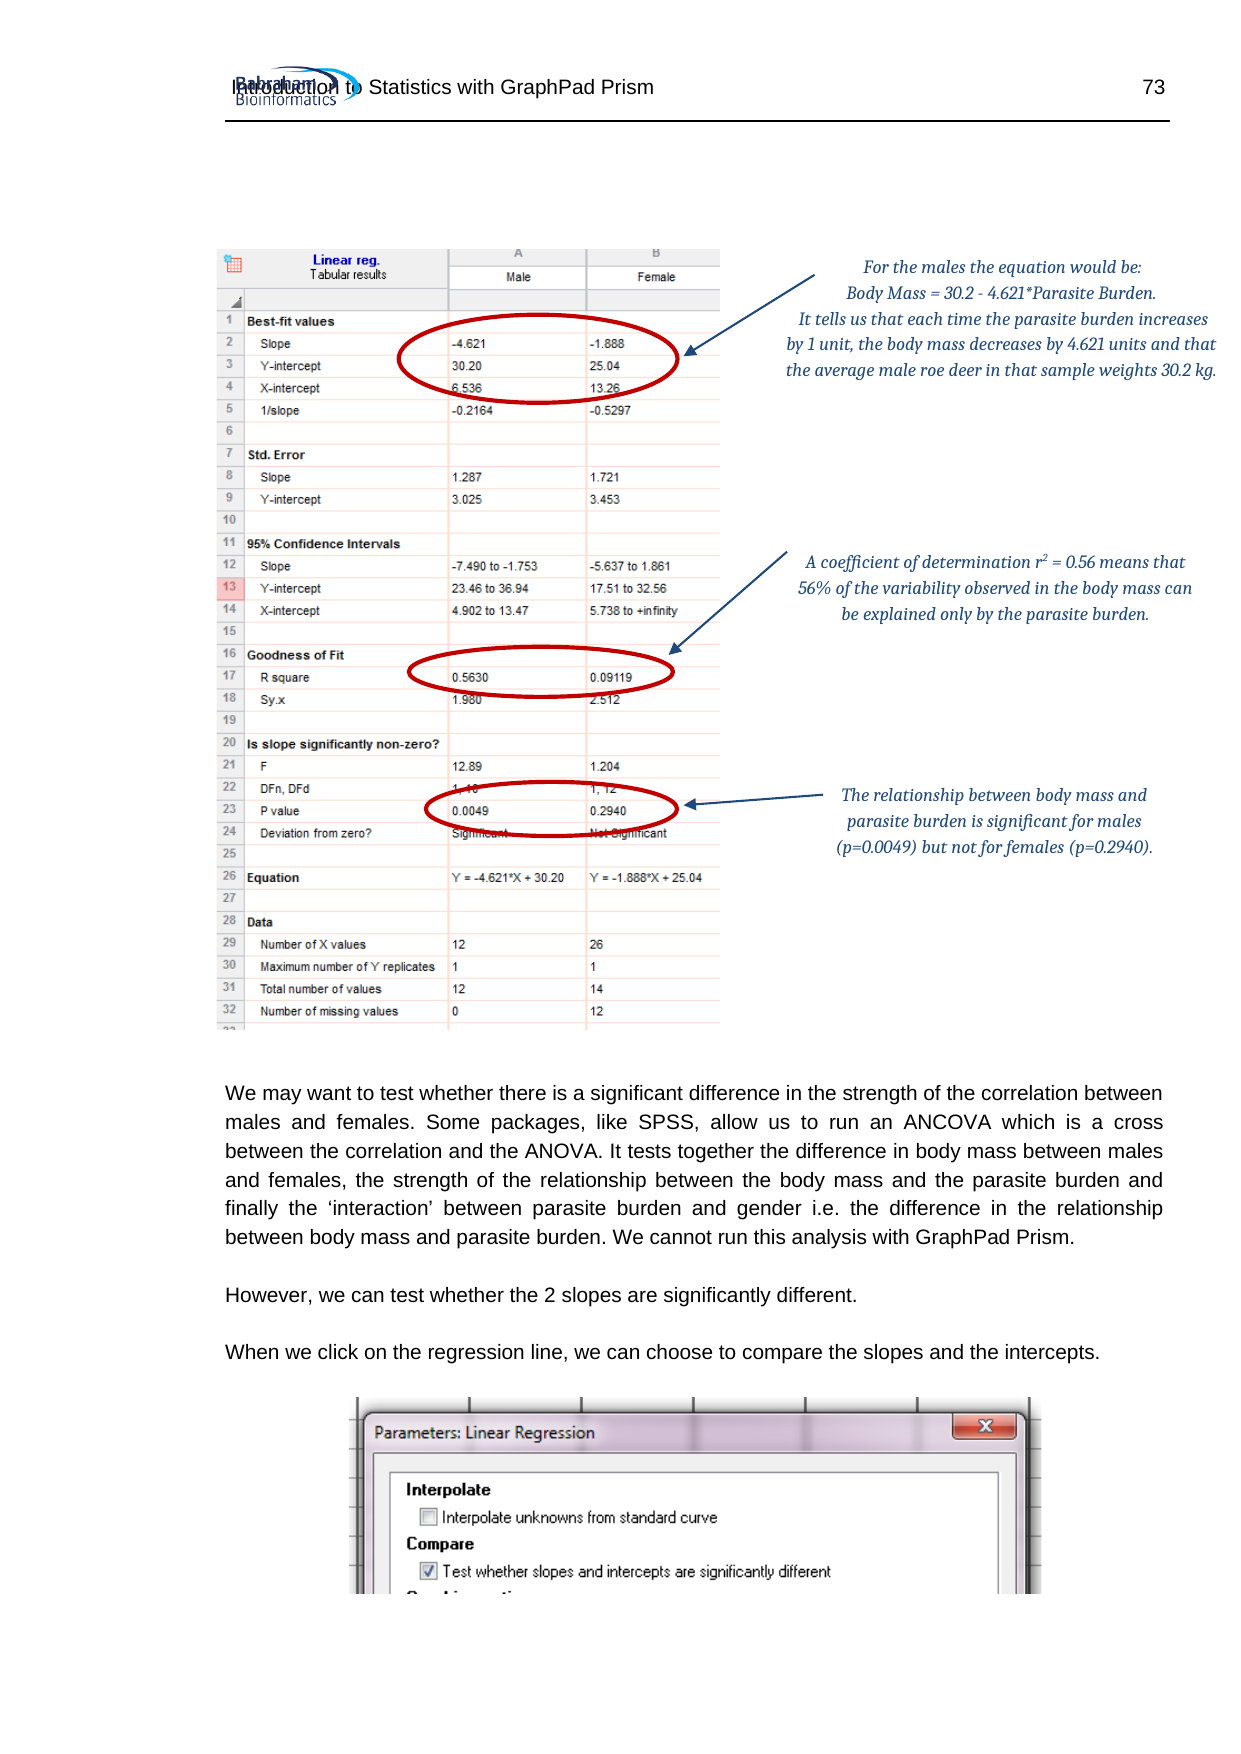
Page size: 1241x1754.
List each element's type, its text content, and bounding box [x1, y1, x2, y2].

picture [348, 1397, 1042, 1594]
picture [228, 62, 362, 110]
picture [216, 249, 720, 1030]
text We may want to test whether there is a significant difference in the strength of the correlation between males and females. Some packages, like SPSS, allow us to run an ANCOVA which is a cross between the correlation and the ANOVA. It tests together the difference in body mass between males and females, the strength of the relationship between the body mass and the parasite burden and finally the ‘interaction’ between parasite burden and gender i.e. the difference in the relationship between body mass and parasite burden. We cannot run this analysis with GraphPad Prism. [225, 1081, 1165, 1249]
text When we click on the regression line, we can choose to compare the slopes and the intercepts. [225, 1340, 1165, 1364]
text However, we can test whether the 2 slopes are significantly different. [225, 1282, 1165, 1306]
